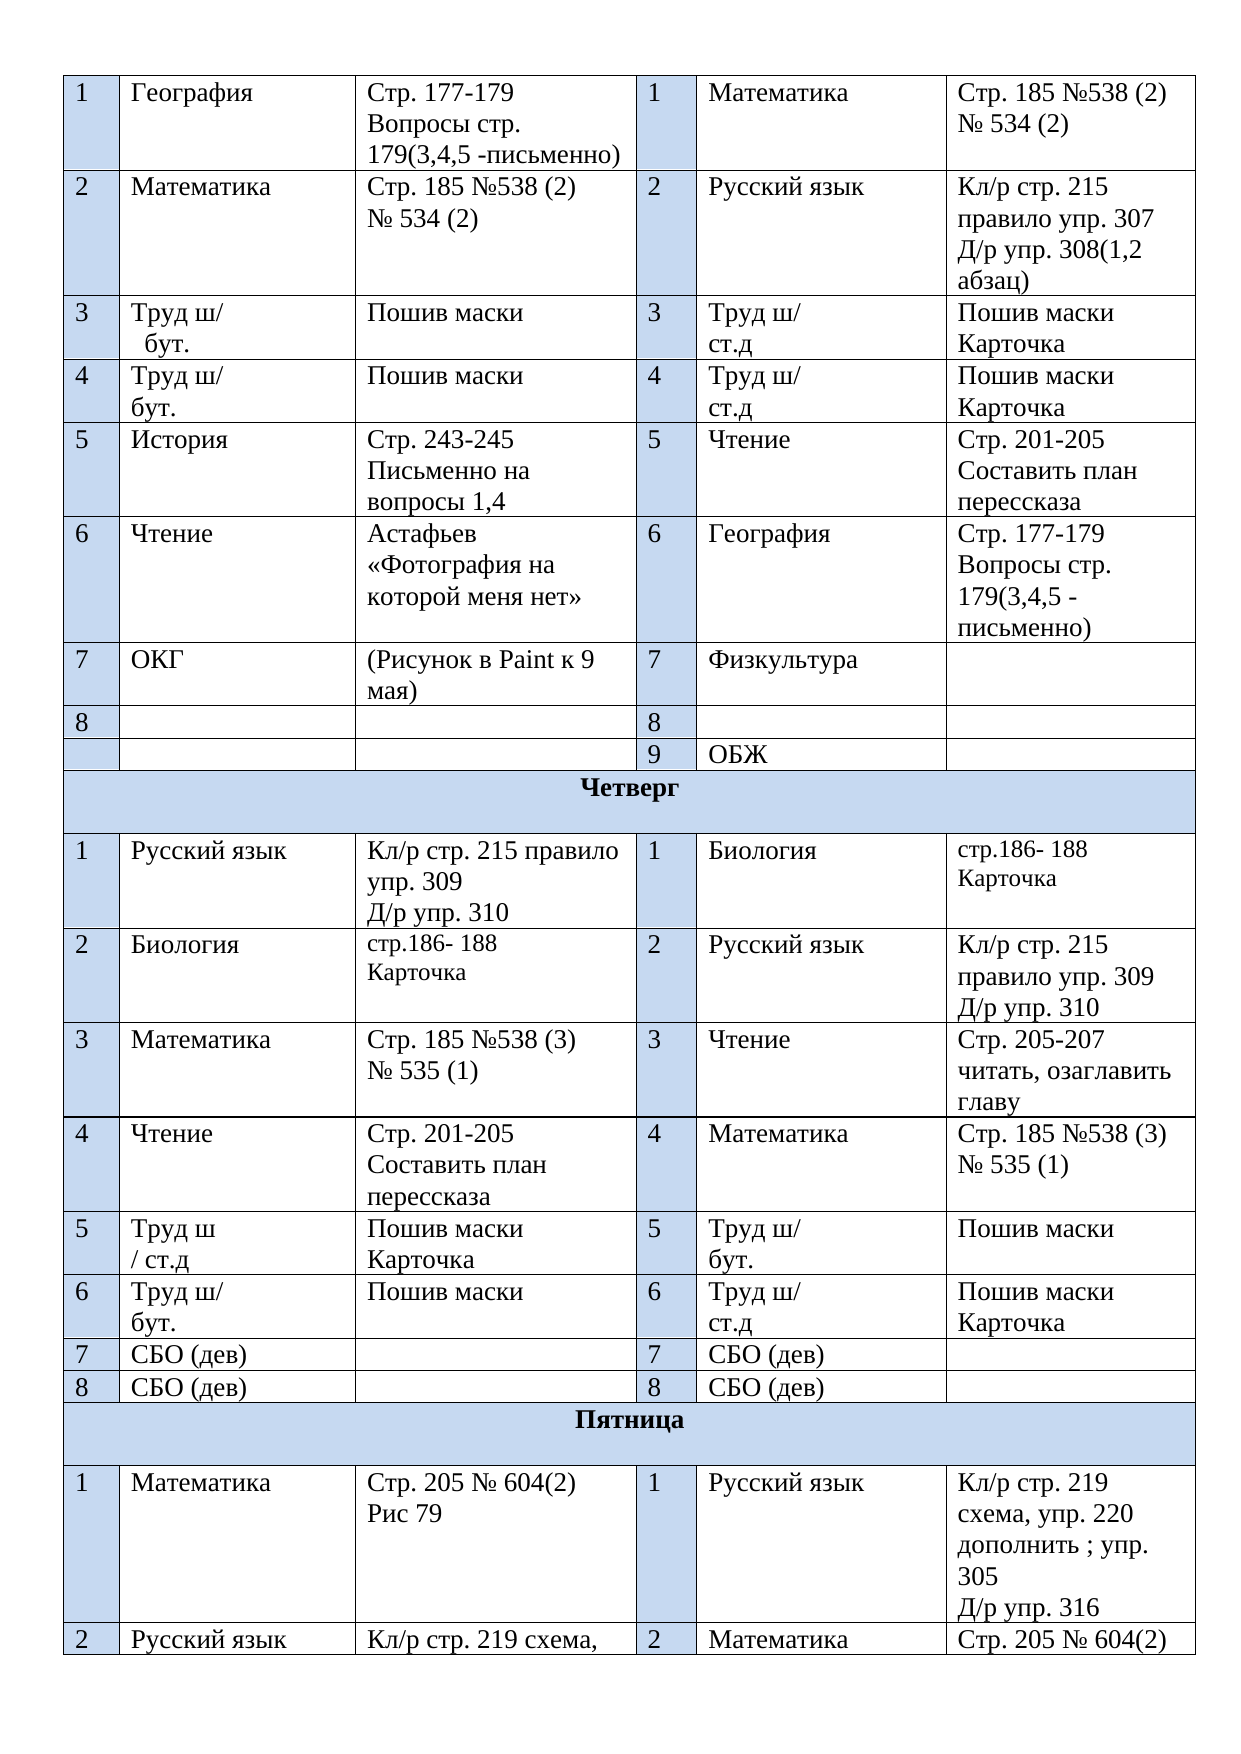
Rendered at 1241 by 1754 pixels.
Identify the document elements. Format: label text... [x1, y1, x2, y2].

table_cell [947, 739, 1195, 769]
table_cell [947, 1339, 1195, 1370]
table_cell Стр. 185 №538 (2) № 534 (2) [947, 76, 1195, 169]
table_cell География [120, 76, 355, 169]
table_cell 1 [64, 834, 119, 927]
table_cell 6 [64, 1275, 119, 1337]
table_cell 3 [637, 296, 696, 358]
table_cell ОБЖ [697, 739, 946, 769]
table_cell 3 [64, 1023, 119, 1116]
table_cell [356, 1339, 636, 1370]
table_cell Астафьев «Фотография на которой меня нет» [356, 517, 636, 642]
table_cell Труд ш/ бут. [697, 1212, 946, 1274]
table_cell 4 [637, 1118, 696, 1211]
table_cell История [120, 423, 355, 516]
table_cell 1 [637, 76, 696, 169]
table_cell 2 [637, 929, 696, 1022]
table_cell Стр. 201-205 Составить план перессказа [356, 1118, 636, 1211]
table_cell Четверг [64, 771, 1195, 833]
table_cell СБО (дев) [697, 1371, 946, 1402]
table_cell Пятница [64, 1403, 1195, 1465]
table_cell Стр. 205 № 604(2) Рис 79 [356, 1466, 636, 1622]
table_cell Кл/р стр. 215 правило упр. 309 Д/р упр. 310 [356, 834, 636, 927]
table_cell Математика [697, 1623, 946, 1654]
table_cell 2 [64, 1623, 119, 1654]
table_cell Биология [697, 834, 946, 927]
table_cell Математика [697, 76, 946, 169]
table_cell 6 [64, 517, 119, 642]
table_cell СБО (дев) [120, 1339, 355, 1370]
table_cell [697, 706, 946, 737]
table_cell 4 [637, 360, 696, 422]
table_cell 7 [64, 1339, 119, 1370]
table_cell стр.186- 188 Карточка [356, 929, 636, 1022]
table_cell Кл/р стр. 215 правило упр. 309 Д/р упр. 310 [947, 929, 1195, 1022]
table_cell Труд ш/ ст.д [697, 360, 946, 422]
table_cell Кл/р стр. 219 схема, упр. 220 дополнить ; упр. 305 Д/р упр. 316 [947, 1466, 1195, 1622]
table_cell 2 [64, 929, 119, 1022]
table_cell Русский язык [120, 1623, 355, 1654]
table_cell Стр. 201-205 Составить план перессказа [947, 423, 1195, 516]
table_cell 7 [637, 1339, 696, 1370]
table_cell Математика [697, 1118, 946, 1211]
table_cell Стр. 243-245 Письменно на вопросы 1,4 [356, 423, 636, 516]
table_cell [64, 739, 119, 769]
table_cell 1 [64, 1466, 119, 1622]
table_cell Русский язык [120, 834, 355, 927]
table_cell Труд ш / ст.д [120, 1212, 355, 1274]
table_cell Кл/р стр. 215 правило упр. 307 Д/р упр. 308(1,2 абзац) [947, 171, 1195, 295]
table_cell Чтение [120, 1118, 355, 1211]
table_cell Пошив маски Карточка [947, 1275, 1195, 1337]
table_cell Труд ш/ ст.д [697, 1275, 946, 1337]
table_cell [356, 706, 636, 737]
table_cell Пошив маски Карточка [356, 1212, 636, 1274]
table_cell [120, 706, 355, 737]
table_cell [120, 739, 355, 769]
table_cell 1 [637, 834, 696, 927]
table_cell Стр. 177-179 Вопросы стр. 179(3,4,5 -письменно) [947, 517, 1195, 642]
table_cell [947, 1371, 1195, 1402]
table_cell СБО (дев) [120, 1371, 355, 1402]
table_cell 1 [64, 76, 119, 169]
table_cell Стр. 185 №538 (3) № 535 (1) [947, 1118, 1195, 1211]
table_cell Пошив маски Карточка [947, 296, 1195, 358]
table_cell 5 [637, 423, 696, 516]
table_cell Чтение [697, 1023, 946, 1116]
table_cell 2 [64, 171, 119, 295]
table_cell 5 [64, 423, 119, 516]
table_cell 7 [64, 643, 119, 705]
table_cell Пошив маски [356, 296, 636, 358]
table_cell 8 [64, 706, 119, 737]
table_cell Математика [120, 1023, 355, 1116]
table_cell Математика [120, 171, 355, 295]
table_cell 8 [637, 706, 696, 737]
table_cell 8 [64, 1371, 119, 1402]
table_cell 2 [637, 1623, 696, 1654]
table_cell Труд ш/ бут. [120, 296, 355, 358]
table_cell Стр. 177-179 Вопросы стр. 179(3,4,5 -письменно) [356, 76, 636, 169]
table_cell 9 [637, 739, 696, 769]
table_cell Русский язык [697, 1466, 946, 1622]
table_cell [947, 1623, 1195, 1654]
table_cell 1 [637, 1466, 696, 1622]
table_cell Труд ш/ бут. [120, 1275, 355, 1337]
table_cell Математика [120, 1466, 355, 1622]
table_cell 5 [64, 1212, 119, 1274]
table_cell Труд ш/ бут. [120, 360, 355, 422]
table_cell 3 [637, 1023, 696, 1116]
table_cell [356, 739, 636, 769]
table_cell [947, 643, 1195, 705]
table_cell Пошив маски Карточка [947, 360, 1195, 422]
table_cell Пошив маски [356, 1275, 636, 1337]
table_cell Чтение [697, 423, 946, 516]
table_cell 6 [637, 517, 696, 642]
table_cell Биология [120, 929, 355, 1022]
table_cell Труд ш/ ст.д [697, 296, 946, 358]
table_cell (Рисунок в Paint к 9 мая) [356, 643, 636, 705]
table_cell Физкультура [697, 643, 946, 705]
table_cell 4 [64, 1118, 119, 1211]
table_cell [947, 706, 1195, 737]
table_cell 7 [637, 643, 696, 705]
table_cell ОКГ [120, 643, 355, 705]
table_cell 4 [64, 360, 119, 422]
table_cell Чтение [120, 517, 355, 642]
table_cell стр.186- 188 Карточка [947, 834, 1195, 927]
table_cell 2 [637, 171, 696, 295]
table_cell 8 [637, 1371, 696, 1402]
table_cell Стр. 185 №538 (2) № 534 (2) [356, 171, 636, 295]
table_cell Стр. 205-207 читать, озаглавить главу [947, 1023, 1195, 1116]
table_cell 6 [637, 1275, 696, 1337]
table_cell [356, 1371, 636, 1402]
table_cell 5 [637, 1212, 696, 1274]
table_cell СБО (дев) [697, 1339, 946, 1370]
table_cell Русский язык [697, 929, 946, 1022]
table_cell Русский язык [697, 171, 946, 295]
table_cell Стр. 185 №538 (3) № 535 (1) [356, 1023, 636, 1116]
table_cell 3 [64, 296, 119, 358]
table_cell География [697, 517, 946, 642]
table_cell Пошив маски [947, 1212, 1195, 1274]
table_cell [356, 1623, 636, 1654]
table_cell Пошив маски [356, 360, 636, 422]
